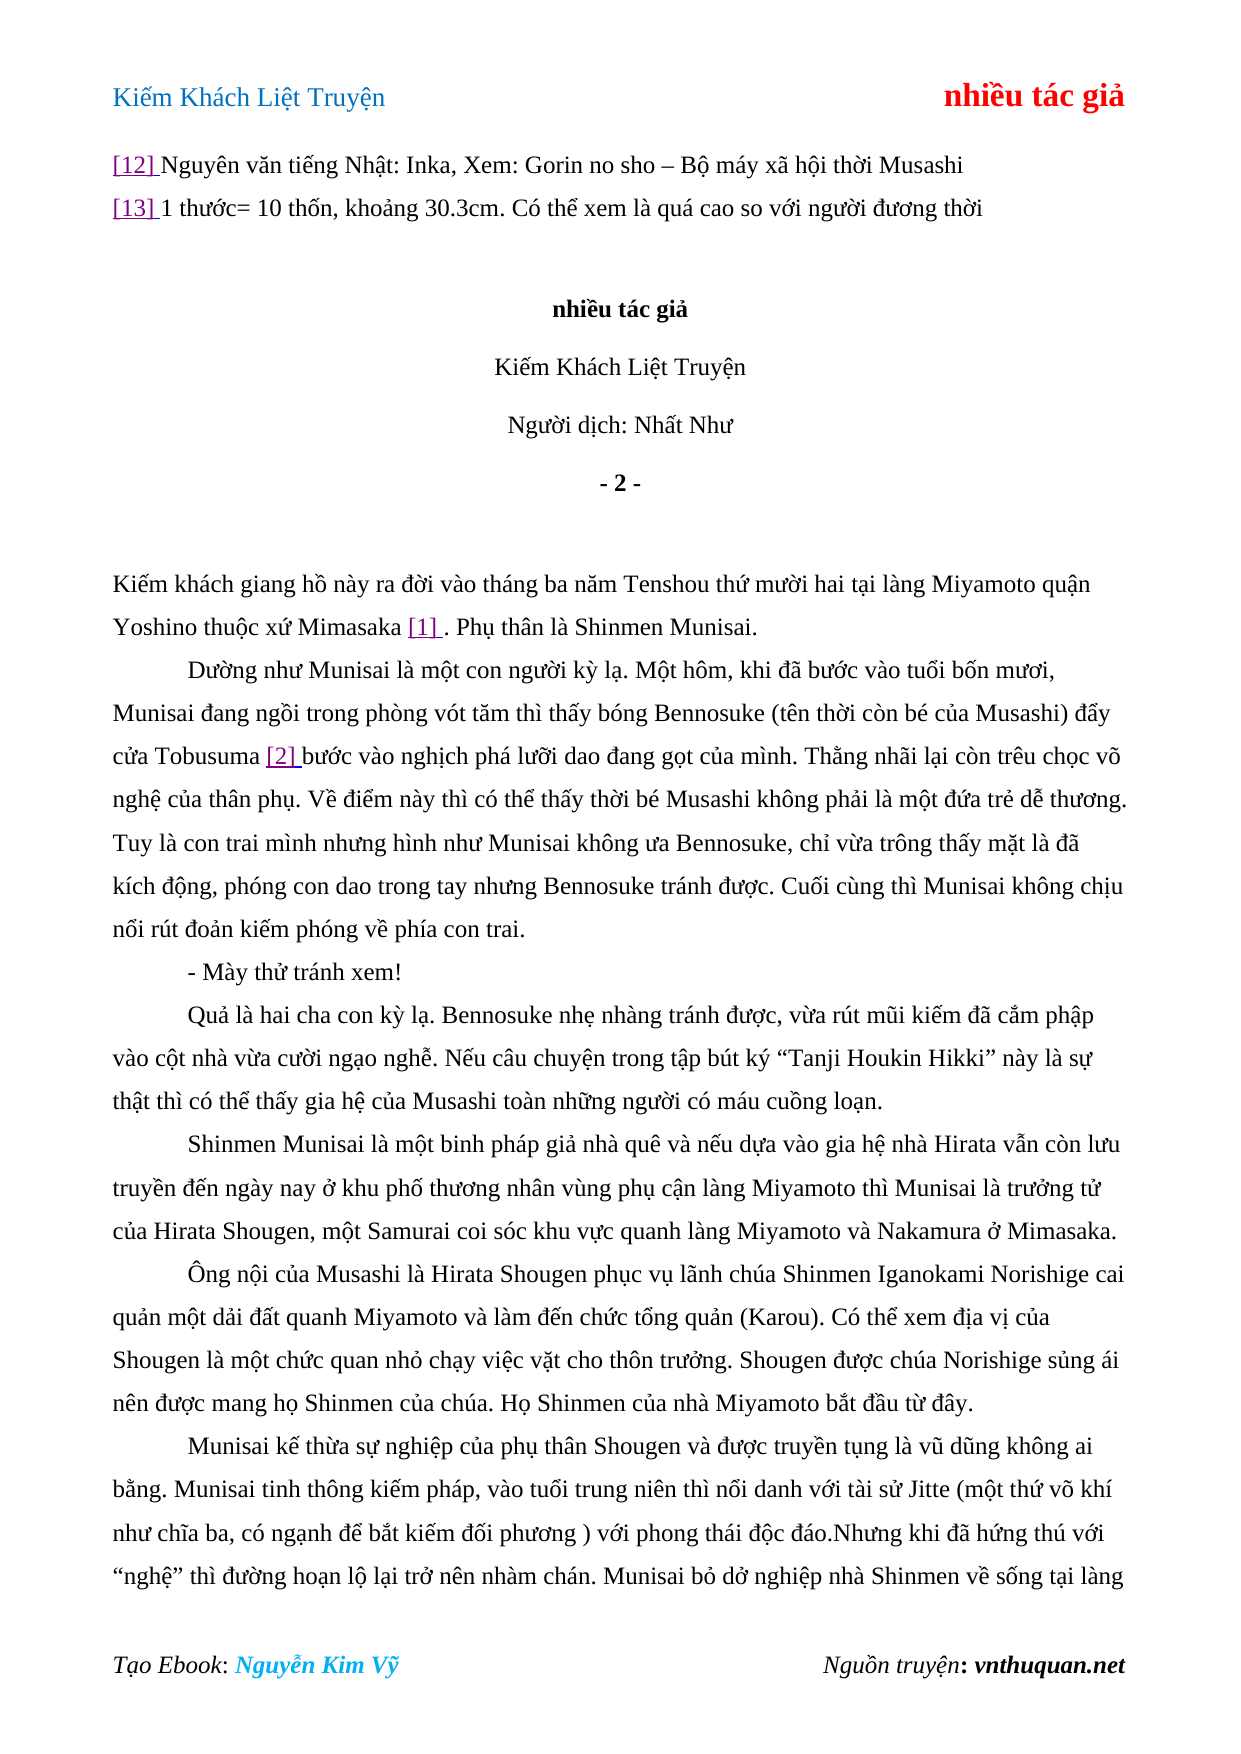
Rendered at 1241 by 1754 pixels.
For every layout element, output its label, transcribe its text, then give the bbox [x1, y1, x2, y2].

text nhiều tác giả [112, 294, 1128, 323]
text Người dịch: Nhất Như [112, 410, 1128, 439]
text - 2 - [112, 468, 1128, 497]
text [112, 150, 1128, 222]
text Kiếm Khách Liệt Truyện [112, 352, 1128, 381]
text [112, 526, 1128, 1589]
